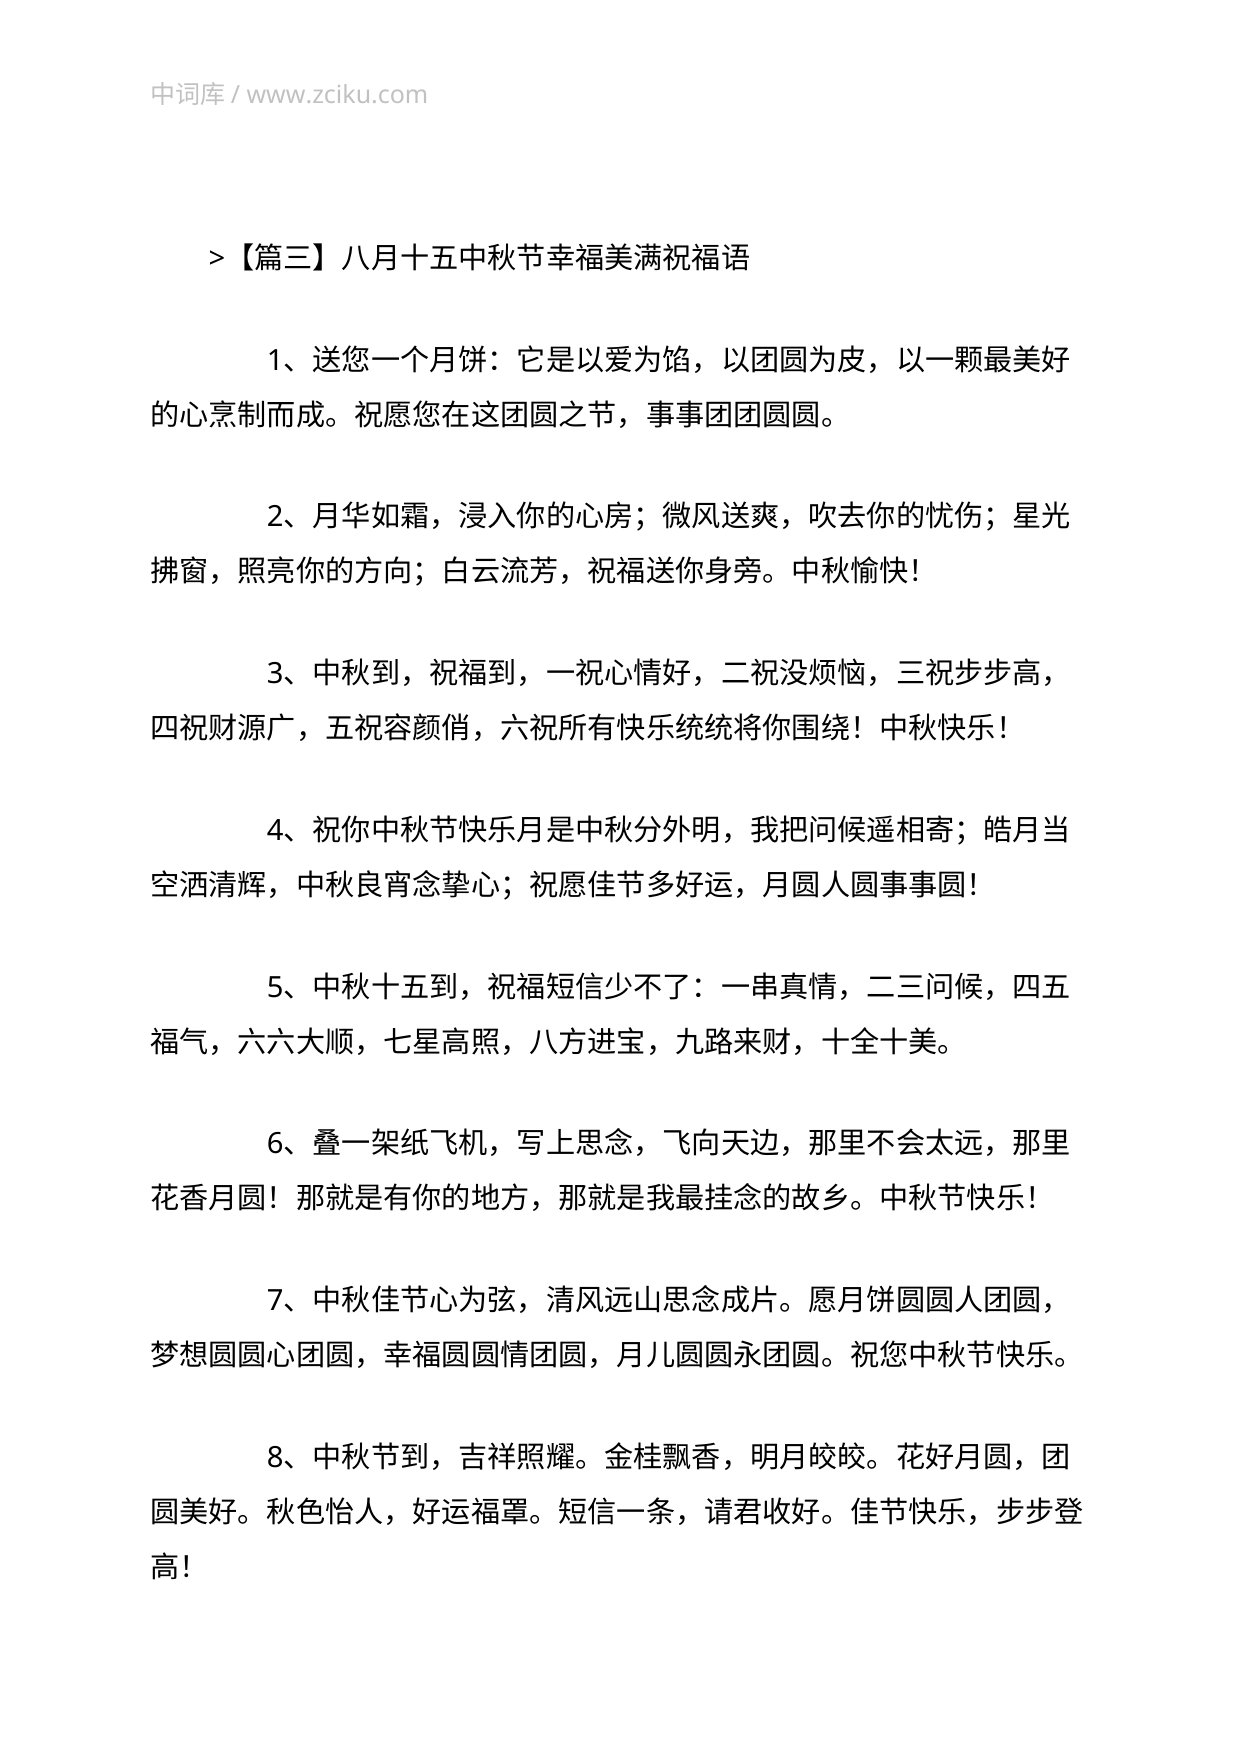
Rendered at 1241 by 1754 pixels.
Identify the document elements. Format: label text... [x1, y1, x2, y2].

text 3、中秋到，祝福到，一祝心情好，二祝没烦恼，三祝步步高，四祝财源广，五祝容颜俏，六祝所有快乐统统将你围绕！中秋快乐！ [150, 650, 1090, 747]
text 7、中秋佳节心为弦，清风远山思念成片。愿月饼圆圆人团圆，梦想圆圆心团圆，幸福圆圆情团圆，月儿圆圆永团圆。祝您中秋节快乐。 [150, 1277, 1090, 1374]
text 6、叠一架纸飞机，写上思念，飞向天边，那里不会太远，那里花香月圆！那就是有你的地方，那就是我最挂念的故乡。中秋节快乐！ [150, 1120, 1090, 1217]
text 2、月华如霜，浸入你的心房；微风送爽，吹去你的忧伤；星光拂窗，照亮你的方向；白云流芳，祝福送你身旁。中秋愉快！ [150, 493, 1090, 590]
text 4、祝你中秋节快乐月是中秋分外明，我把问候遥相寄；皓月当空洒清辉，中秋良宵念挚心；祝愿佳节多好运，月圆人圆事事圆！ [150, 806, 1090, 904]
text 8、中秋节到，吉祥照耀。金桂飘香，明月皎皎。花好月圆，团圆美好。秋色怡人，好运福罩。短信一条，请君收好。佳节快乐，步步登高！ [150, 1433, 1090, 1586]
text >【篇三】八月十五中秋节幸福美满祝福语 [150, 234, 1090, 277]
text 5、中秋十五到，祝福短信少不了：一串真情，二三问候，四五福气，六六大顺，七星高照，八方进宝，九路来财，十全十美。 [150, 963, 1090, 1061]
text 1、送您一个月饼：它是以爱为馅，以团圆为皮，以一颗最美好的心烹制而成。祝愿您在这团圆之节，事事团团圆圆。 [150, 336, 1090, 433]
